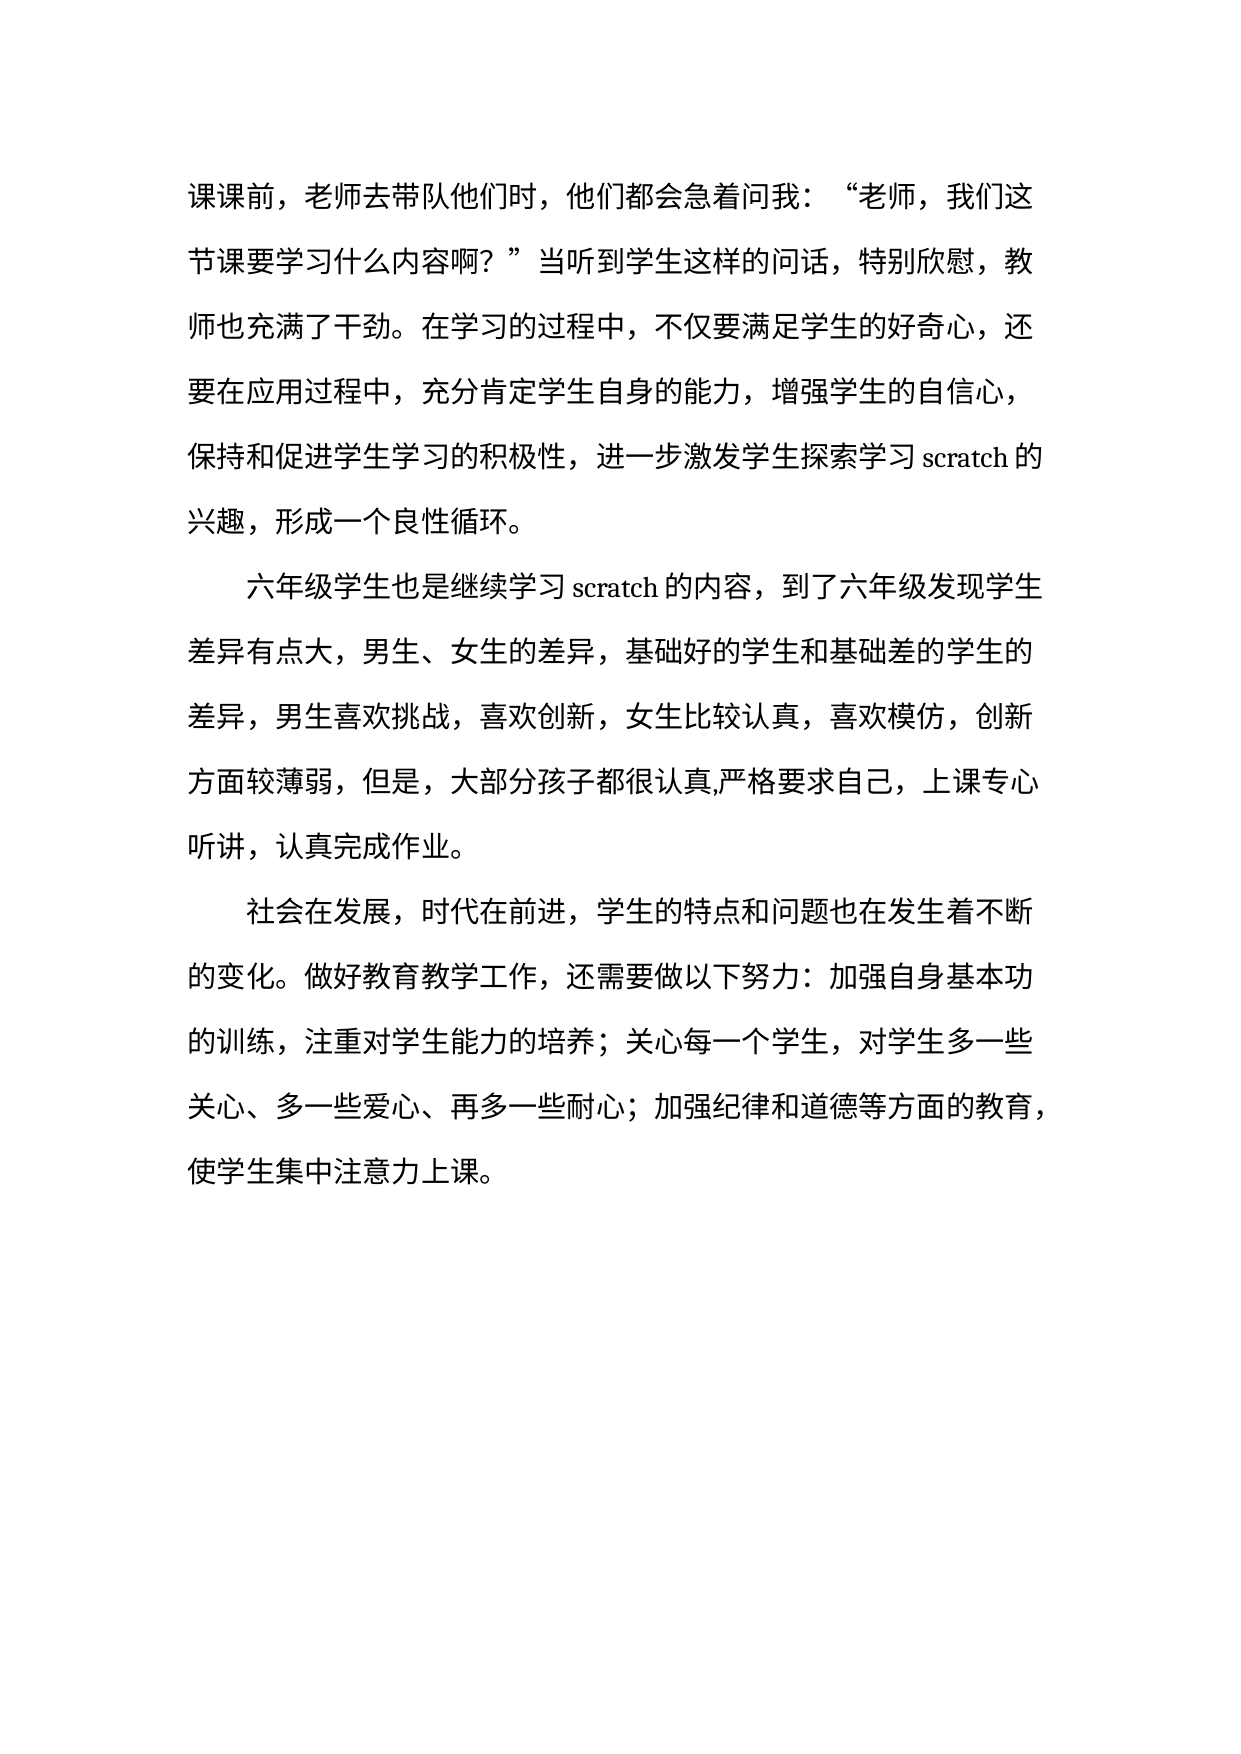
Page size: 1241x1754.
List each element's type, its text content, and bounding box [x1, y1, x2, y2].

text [187, 162, 1053, 552]
text 六年级学生也是继续学习scratch的内容，到了六年级发现学生差异有点大，男生、女生的差异，基础好的学生和基础差的学生的差异，男生喜欢挑战，喜欢创新，女生比较认真，喜欢模仿，创新方面较薄弱，但是，大部分孩子都很认真,严格要求自己，上课专心听讲，认真完成作业。 [187, 552, 1053, 877]
text 社会在发展，时代在前进，学生的特点和问题也在发生着不断的变化。做好教育教学工作，还需要做以下努力：加强自身基本功的训练，注重对学生能力的培养；关心每一个学生，对学生多一些关心、多一些爱心、再多一些耐心；加强纪律和道德等方面的教育，使学生集中注意力上课。 [187, 877, 1053, 1202]
